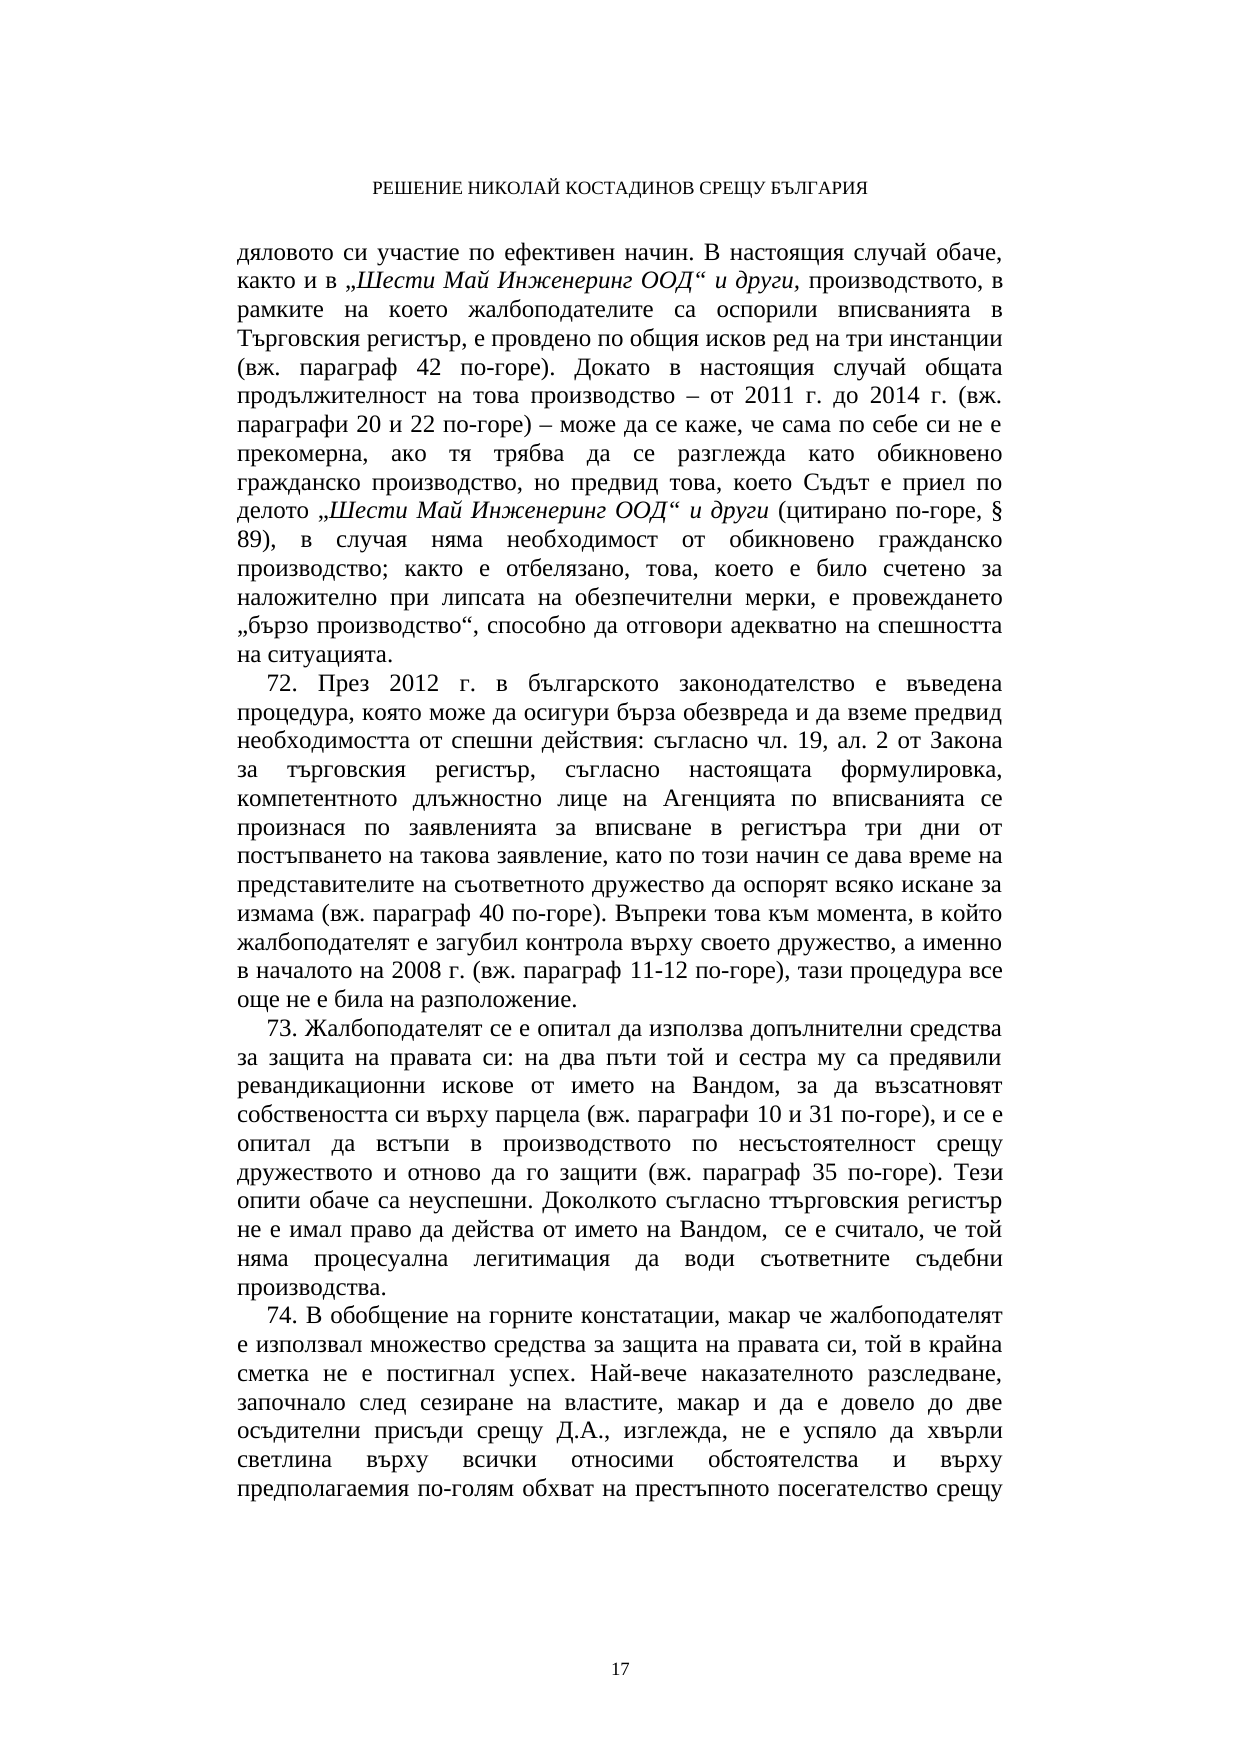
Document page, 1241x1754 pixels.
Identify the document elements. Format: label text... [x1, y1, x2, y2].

text 72. През 2012 г. в българското законодателство е въведена процедура, която може да осигури бърза обезвреда и да вземе предвид необходимостта от спешни действия: съгласно чл. 19, ал. 2 от Закона за търговския регистър, съгласно настоящата формулировка, компетентното длъжностно лице на Агенцията по вписванията се произнася по заявленията за вписване в регистъра три дни от постъпването на такова заявление, като по този начин се дава време на представителите на съответното дружество да оспорят всяко искане за измама (вж. параграф 40 по-горе). Въпреки това към момента, в който жалбоподателят е загубил контрола върху своето дружество, а именно в началото на 2008 г. (вж. параграф 11-12 по-горе), тази процедура все още не е била на разположение. [237, 668, 1003, 1013]
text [237, 237, 1003, 668]
text 73. Жалбоподателят се е опитал да използва допълнителни средства за защита на правата си: на два пъти той и сестра му са предявили ревандикационни искове от името на Вандом, за да възсатновят собствеността си върху парцела (вж. параграфи 10 и 31 по-горе), и се е опитал да встъпи в производството по несъстоятелност срещу дружеството и отново да го защити (вж. параграф 35 по-горе). Тези опити обаче са неуспешни. Доколкото съгласно ттърговския регистър не е имал право да действа от името на Вандом, се е считало, че той няма процесуална легитимация да води съответните съдебни производства. [237, 1013, 1003, 1301]
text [237, 1301, 1003, 1502]
